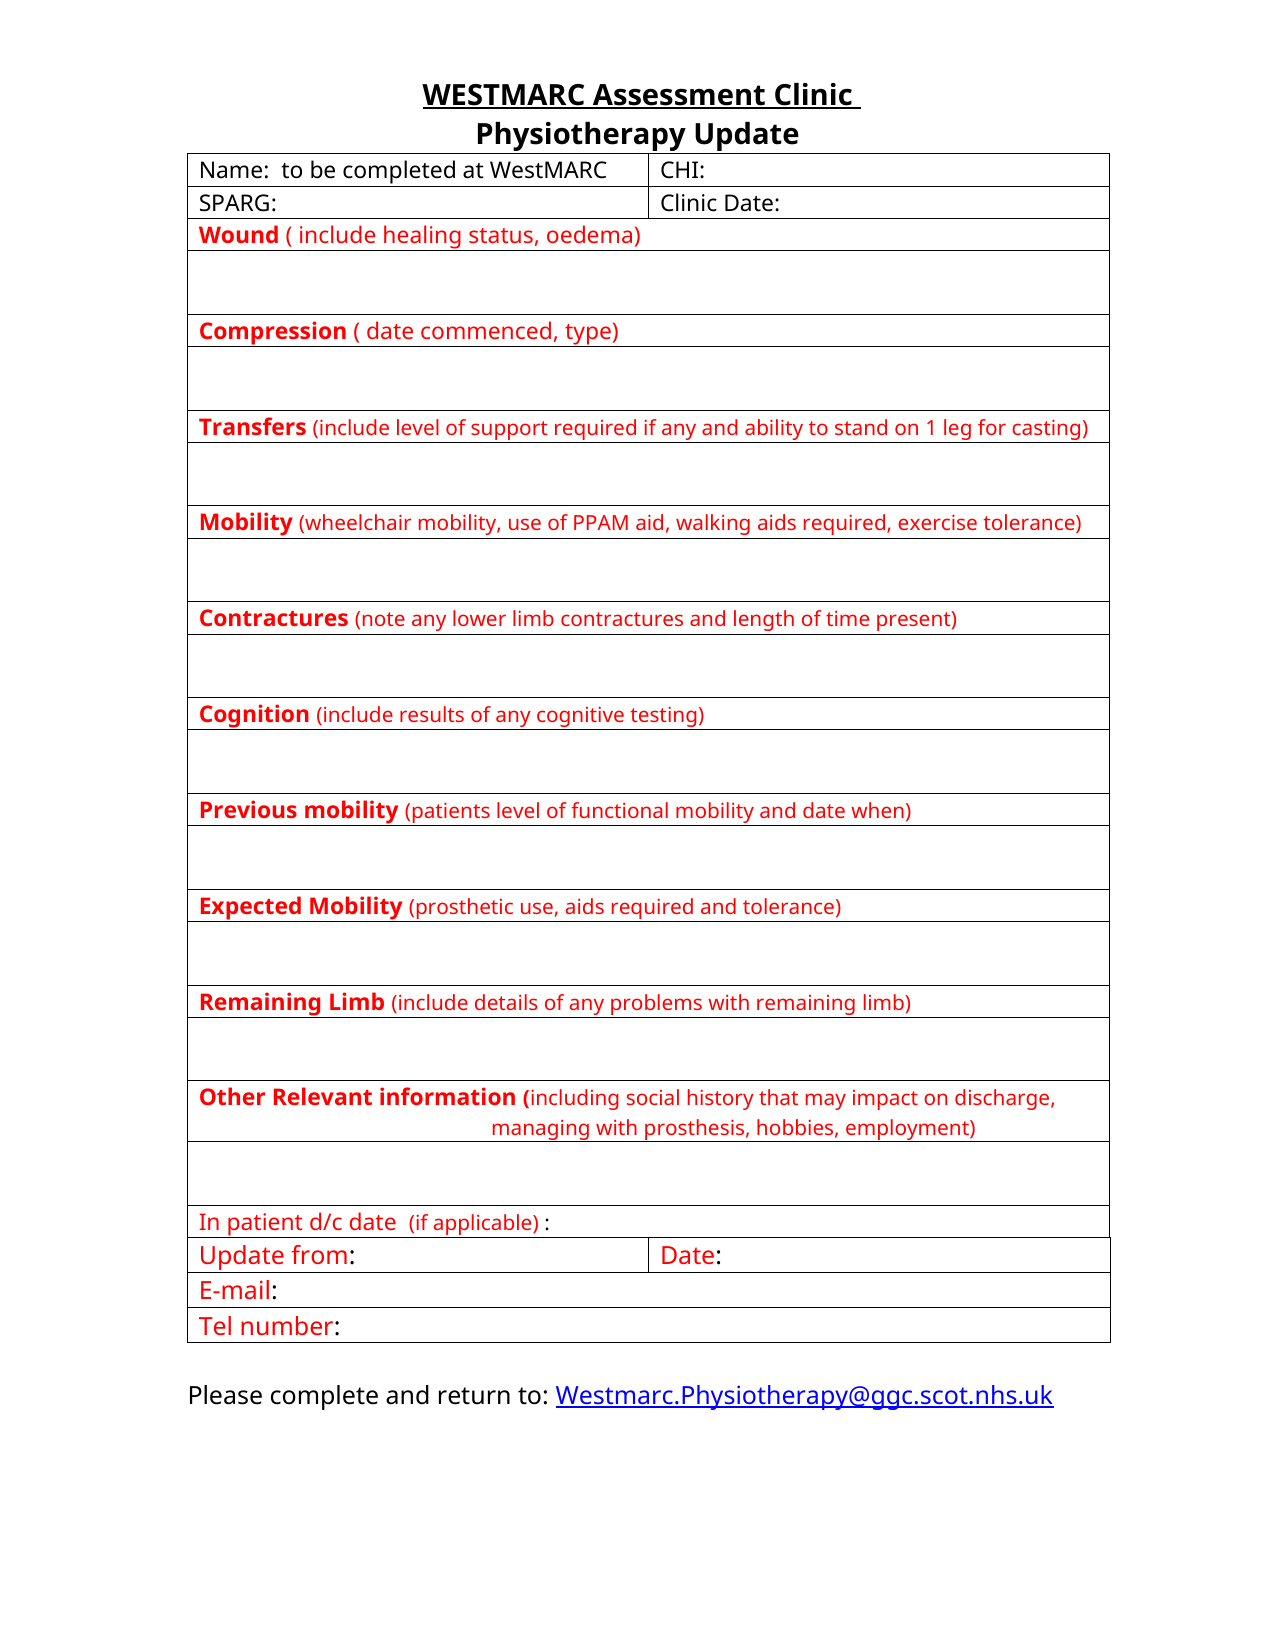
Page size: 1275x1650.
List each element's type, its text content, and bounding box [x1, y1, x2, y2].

table_cell In patient d/c date (if applicable) : [188, 1206, 1109, 1237]
table_cell Mobility (wheelchair mobility, use of PPAM aid, walking aids required, exercise tolerance) [188, 506, 1109, 538]
table_cell Transfers (include level of support required if any and ability to stand on 1 leg for casting) [188, 411, 1109, 442]
table_cell [188, 635, 1109, 697]
table_cell Clinic Date: [649, 187, 1109, 218]
table_cell [188, 730, 1109, 793]
table_header CHI: [649, 154, 1109, 186]
table_cell Date: [649, 1238, 1110, 1272]
table_header Name: to be completed at WestMARC [188, 154, 648, 186]
text Please complete and return to: Westmarc.Physiotherapy@ggc.scot.nhs.uk [187, 1377, 1088, 1411]
table_cell Wound ( include healing status, oedema) [188, 219, 1109, 250]
table_cell SPARG: [188, 187, 648, 218]
table_cell [188, 251, 1109, 314]
table_cell Expected Mobility (prosthetic use, aids required and tolerance) [188, 890, 1109, 921]
table_cell E-mail: [188, 1273, 1110, 1307]
table_cell [188, 347, 1109, 409]
table_cell Cognition (include results of any cognitive testing) [188, 698, 1109, 729]
table_cell Update from: [188, 1238, 648, 1272]
table_cell [188, 443, 1109, 505]
table_cell [188, 1018, 1109, 1080]
table_cell Previous mobility (patients level of functional mobility and date when) [188, 794, 1109, 825]
table_cell Compression ( date commenced, type) [188, 315, 1109, 346]
table_cell [188, 539, 1109, 601]
table_cell [188, 1142, 1109, 1204]
table_cell [188, 922, 1109, 984]
table_cell Contractures (note any lower limb contractures and length of time present) [188, 602, 1109, 633]
table_cell Remaining Limb (include details of any problems with remaining limb) [188, 986, 1109, 1017]
table_cell Tel number: [188, 1308, 1110, 1342]
table_cell [188, 826, 1109, 889]
table_cell Other Relevant information (including social history that may impact on discharge, managing with prosthesis, hobbies, employment) [188, 1081, 1109, 1141]
